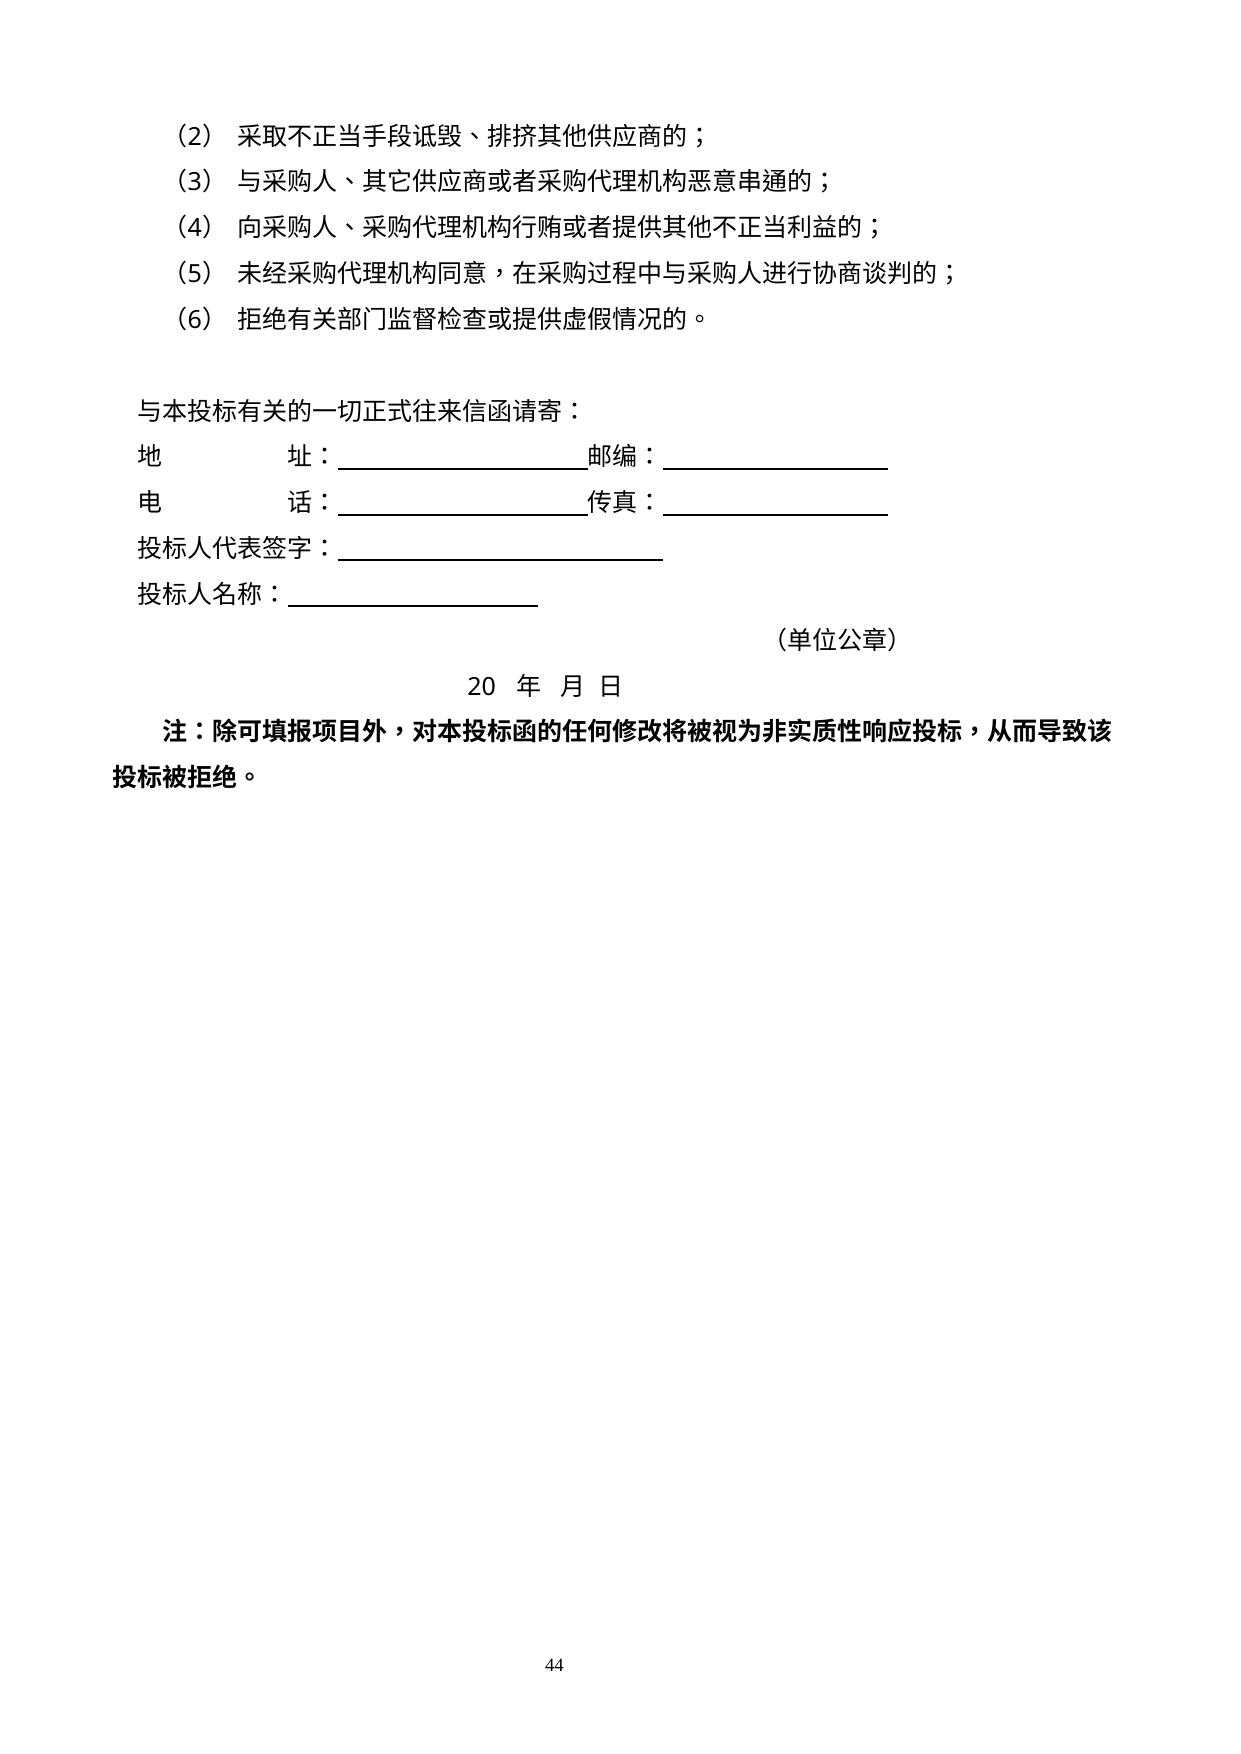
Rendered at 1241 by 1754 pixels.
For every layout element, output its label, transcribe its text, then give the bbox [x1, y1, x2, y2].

text 电 话： 传真： [112, 475, 1122, 521]
text 地 址： 邮编： [112, 429, 1122, 475]
text （单位公章） [112, 612, 1122, 658]
text 投标人代表签字： [112, 521, 1122, 567]
list 拒绝有关部门监督检查或提供虚假情况的。 [112, 292, 1122, 337]
list 向采购人、采购代理机构行贿或者提供其他不正当利益的； [112, 200, 1122, 246]
list 未经采购代理机构同意，在采购过程中与采购人进行协商谈判的； [112, 246, 1122, 292]
list 采取不正当手段诋毁、排挤其他供应商的； [112, 108, 1122, 154]
list 与采购人、其它供应商或者采购代理机构恶意串通的； [112, 154, 1122, 200]
text 投标人名称： [112, 567, 1122, 612]
text 20 年 月 日 [112, 658, 1122, 704]
text 注：除可填报项目外，对本投标函的任何修改将被视为非实质性响应投标，从而导致该投标被拒绝。 [112, 704, 1122, 796]
text 与本投标有关的一切正式往来信函请寄： [112, 383, 1122, 429]
